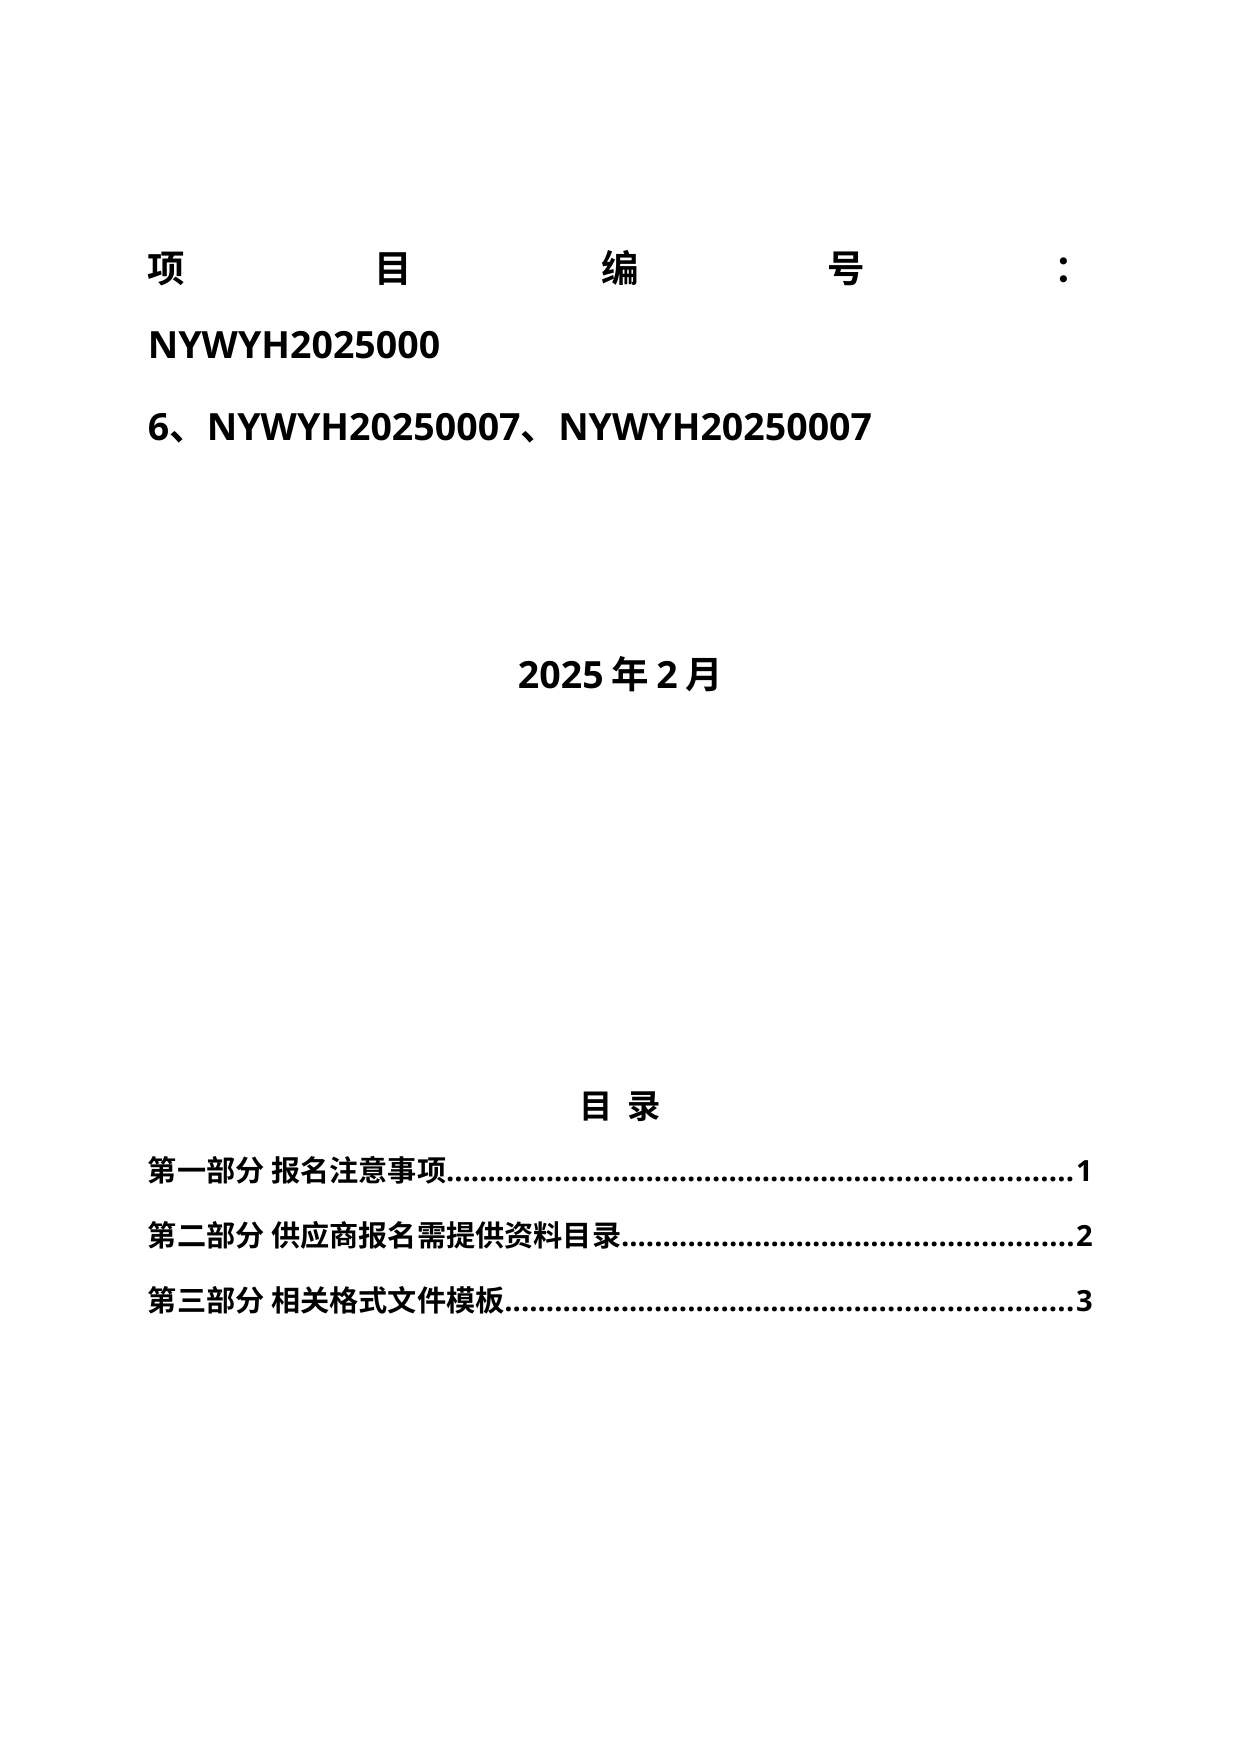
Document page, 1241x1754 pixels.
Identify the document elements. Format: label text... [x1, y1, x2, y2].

text 2025年2月 [148, 645, 1092, 700]
text 项目编号：NYWYH20250006、NYWYH20250007、NYWYH20250007 [148, 238, 1092, 451]
